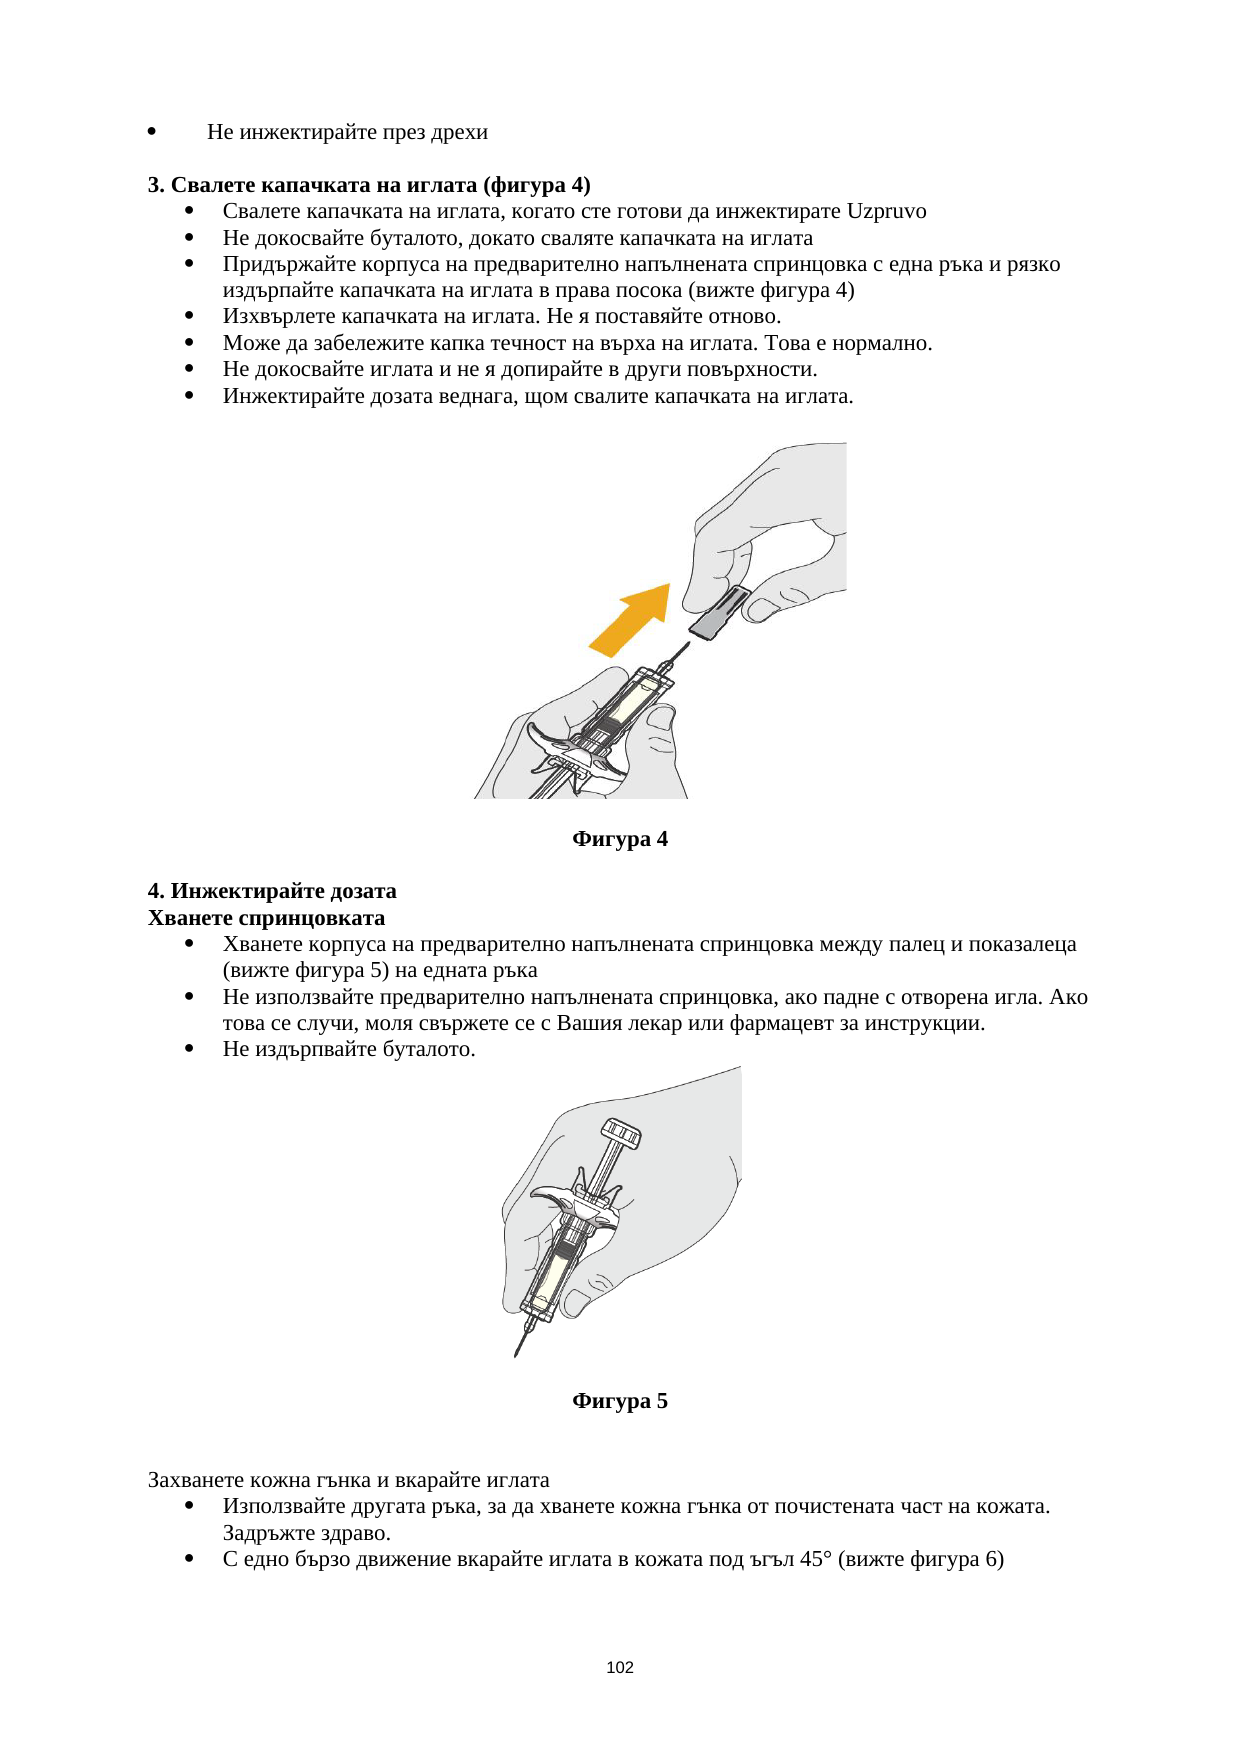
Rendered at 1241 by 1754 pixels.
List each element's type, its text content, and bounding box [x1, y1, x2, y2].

list Изхвърлете капачката на иглата. Не я поставяйте отново. [185, 303, 1092, 329]
text 3. Свалете капачката на иглата (фигура 4) [148, 171, 1092, 197]
list Използвайте другата ръка, за да хванете кожна гънка от почистената част на кожата. Задръжте здраво. [185, 1492, 1092, 1545]
list Свалете капачката на иглата, когато сте готови да инжектирате Uzpruvo [185, 197, 1092, 223]
text 4. Инжектирайте дозата [148, 877, 1092, 904]
list Не докосвайте буталото, докато сваляте капачката на иглата [185, 223, 1092, 250]
list Може да забележите капка течност на върха на иглата. Това е нормално. [185, 329, 1092, 355]
text Захванете кожна гънка и вкарайте иглата [148, 1466, 1092, 1492]
list Инжектирайте дозата веднага, щом свалите капачката на иглата. [185, 382, 1092, 408]
list Не докосвайте иглата и не я допирайте в други повърхности. [185, 355, 1092, 382]
list С едно бързо движение вкарайте иглата в кожата под ъгъл 45° (вижте фигура 6) [185, 1545, 1092, 1571]
list Не използвайте предварително напълнената спринцовка, ако падне с отворена игла. Ако това се случи, моля свържете се с Вашия лекар или фармацевт за инструкции. [185, 983, 1092, 1035]
text Хванете спринцовката [148, 904, 1092, 930]
text Фигура 5 [148, 1387, 1092, 1413]
list Не издърпвайте буталото. [185, 1035, 1092, 1062]
list Не инжектирайте през дрехи [148, 118, 1092, 144]
list Хванете корпуса на предварително напълнената спринцовка между палец и показалеца (вижте фигура 5) на едната ръка [185, 930, 1092, 983]
text Фигура 4 [148, 824, 1092, 851]
list Придържайте корпуса на предварително напълнената спринцовка с една ръка и рязко издърпайте капачката на иглата в права посока (вижте фигура 4) [185, 250, 1092, 303]
